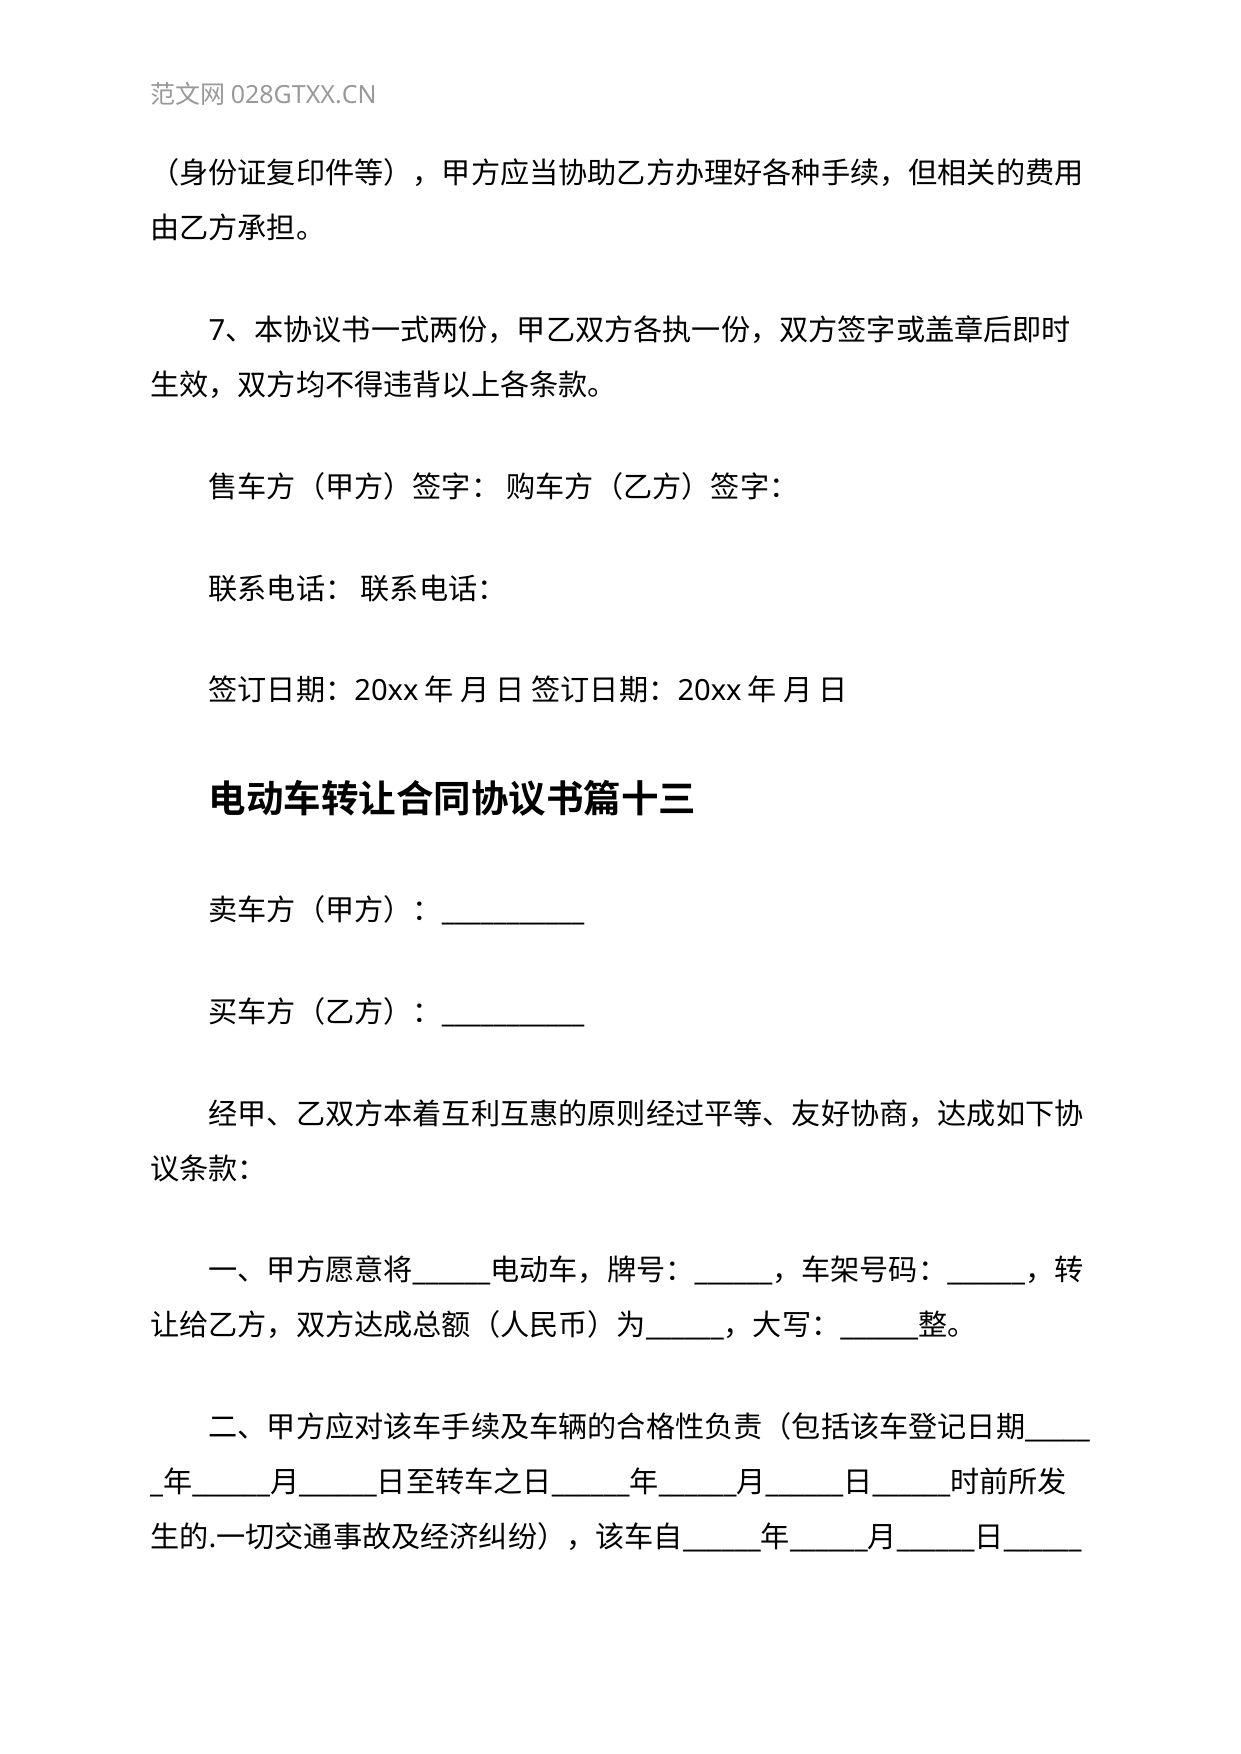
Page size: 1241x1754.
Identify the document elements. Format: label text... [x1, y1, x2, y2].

text 联系电话： 联系电话： [150, 565, 1090, 607]
text 签订日期：20xx年 月 日 签订日期：20xx年 月 日 [150, 667, 1090, 709]
text 买车方（乙方）：___________ [150, 988, 1090, 1031]
text 7、本协议书一式两份，甲乙双方各执一份，双方签字或盖章后即时生效，双方均不得违背以上各条款。 [150, 307, 1090, 404]
text 电动车转让合同协议书篇十三 [150, 769, 1090, 823]
text 经甲、乙双方本着互利互惠的原则经过平等、友好协商，达成如下协议条款： [150, 1090, 1090, 1187]
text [150, 1404, 1090, 1556]
text 一、甲方愿意将______电动车，牌号：______，车架号码：______，转让给乙方，双方达成总额（人民币）为______，大写：______整。 [150, 1247, 1090, 1344]
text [150, 150, 1090, 247]
text 卖车方（甲方）：___________ [150, 886, 1090, 929]
text 售车方（甲方）签字： 购车方（乙方）签字： [150, 463, 1090, 506]
